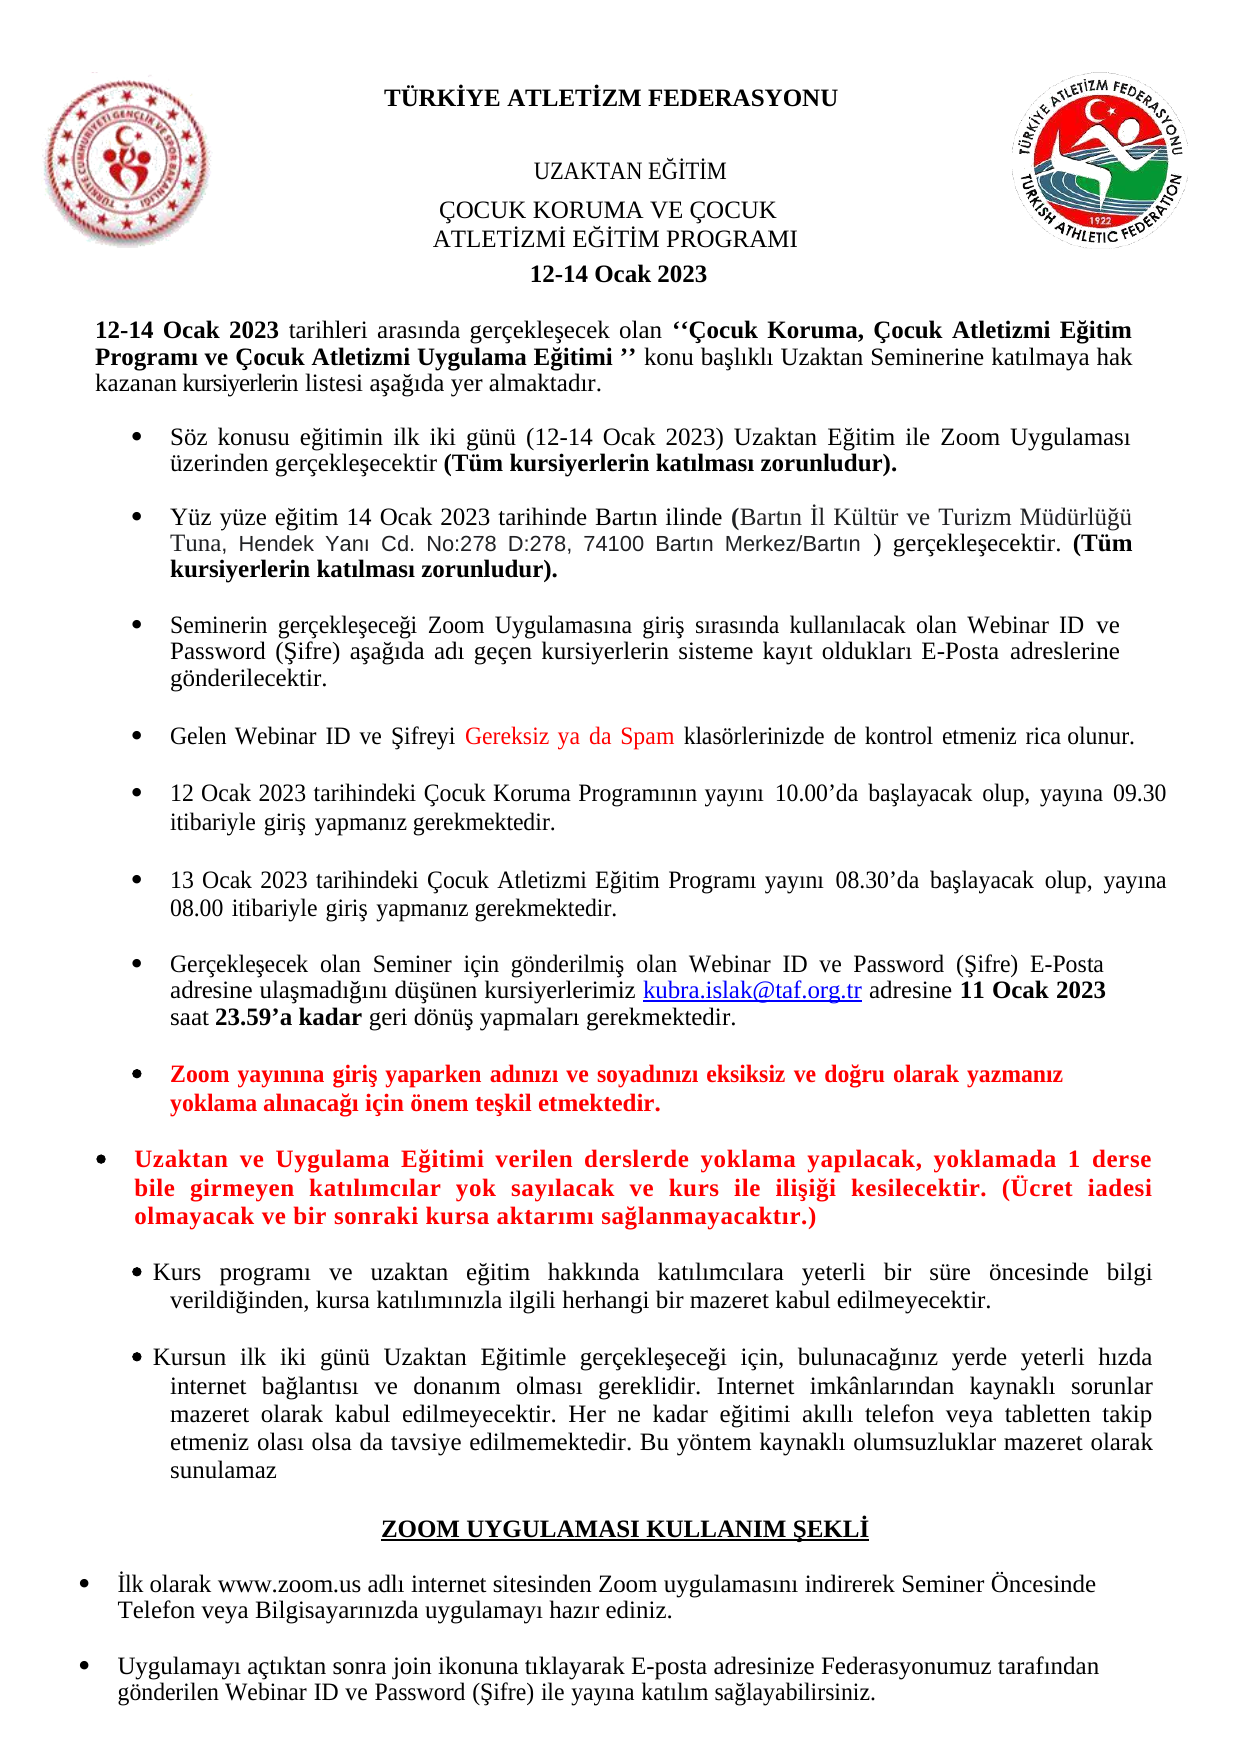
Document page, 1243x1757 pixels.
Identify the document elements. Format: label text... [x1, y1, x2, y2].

list Söz konusu eğitimin ilk iki günü (12-14 Ocak 2023) Uzaktan Eğitim ile Zoom Uygulaması üzerinden gerçekleşecektir (Tüm kursiyerlerin katılması zorunludur). [132, 424, 1132, 477]
text 12-14 Ocak 2023 [189, 252, 1048, 290]
list Seminerin gerçekleşeceği Zoom Uygulamasına giriş sırasında kullanılacak olan Webinar ID ve Password (Şifre) aşağıda adı geçen kursiyerlerin sisteme kayıt oldukları E-Posta adreslerine gönderilecektir. [132, 613, 1120, 691]
list Yüz yüze eğitim 14 Ocak 2023 tarihinde Bartın ilinde (Bartın İl Kültür ve Turizm Müdürlüğü Tuna, Hendek Yanı Cd. No:278 D:278, 74100 Bartın Merkez/Bartın ) gerçekleşecektir. (Tüm kursiyerlerin katılması zorunludur). [132, 504, 1132, 583]
list 12 Ocak 2023 tarihindeki Çocuk Koruma Programının yayını 10.00’da başlayacak olup, yayına 09.30 itibariyle giriş yapmanız gerekmektedir. [132, 778, 1167, 836]
list Uygulamayı açtıktan sonra join ikonuna tıklayarak E-posta adresinize Federasyonumuz tarafından gönderilen Webinar ID ve Password (Şifre) ile yayına katılım sağlayabilirsiniz. [80, 1654, 1138, 1706]
list Gelen Webinar ID ve Şifreyi Gereksiz ya da Spam klasörlerinizde de kontrol etmeniz rica olunur. [132, 721, 1167, 749]
list Uzaktan ve Uygulama Eğitimi verilen derslerde yoklama yapılacak, yoklamada 1 derse bile girmeyen katılımcılar yok sayılacak ve kurs ile ilişiği kesilecektir. (Ücret iadesi olmayacak ve bir sonraki kursa aktarımı sağlanmayacaktır.) [97, 1145, 1154, 1230]
text TÜRKİYE ATLETİZM FEDERASYONU [284, 83, 1012, 112]
picture [41, 72, 213, 248]
list Gerçekleşecek olan Seminer için gönderilmiş olan Webinar ID ve Password (Şifre) E-Posta adresine ulaşmadığını düşünen kursiyerlerimiz kubra.islak@taf.org.tr adresine 11 Ocak 2023 saat 23.59’a kadar geri dönüş yapmaları gerekmektedir. [132, 951, 1106, 1030]
list Kursun ilk iki günü Uzaktan Eğitimle gerçekleşeceği için, bulunacağınız yerde yeterli hızda internet bağlantısı ve donanım olması gereklidir. Internet imkânlarından kaynaklı sorunlar mazeret olarak kabul edilmeyecektir. Her ne kadar eğitimi akıllı telefon veya tabletten takip etmeniz olası olsa da tavsiye edilmemektedir. Bu yöntem kaynaklı olumsuzluklar mazeret olarak sunulamaz [132, 1343, 1154, 1484]
list Zoom yayınına giriş yaparken adınızı ve soyadınızı eksiksiz ve doğru olarak yazmanız yoklama alınacağı için önem teşkil etmektedir. [132, 1059, 1122, 1117]
text ÇOCUK KORUMA VE ÇOCUK ATLETİZMİ EĞİTİM PROGRAMI [399, 195, 817, 252]
picture [1012, 72, 1188, 249]
list 13 Ocak 2023 tarihindeki Çocuk Atletizmi Eğitim Programı yayını 08.30’da başlayacak olup, yayına 08.00 itibariyle giriş yapmanız gerekmektedir. [132, 865, 1167, 922]
list İlk olarak www.zoom.us adlı internet sitesinden Zoom uygulamasını indirerek Seminer Öncesinde Telefon veya Bilgisayarınızda uygulamayı hazır ediniz. [80, 1572, 1129, 1624]
text UZAKTAN EĞİTİM [443, 156, 817, 185]
text 12-14 Ocak 2023 tarihleri arasında gerçekleşecek olan ‘‘Çocuk Koruma, Çocuk Atletizmi Eğitim Programı ve Çocuk Atletizmi Uygulama Eğitimi ’’ konu başlıklı Uzaktan Seminerine katılmaya hak kazanan kursiyerlerin listesi aşağıda yer almaktadır. [95, 318, 1132, 397]
list Kurs programı ve uzaktan eğitim hakkında katılımcılara yeterli bir süre öncesinde bilgi verildiğinden, kursa katılımınızla ilgili herhangi bir mazeret kabul edilmeyecektir. [132, 1258, 1154, 1314]
text ZOOM UYGULAMASI KULLANIM ŞEKLİ [83, 1514, 1167, 1542]
